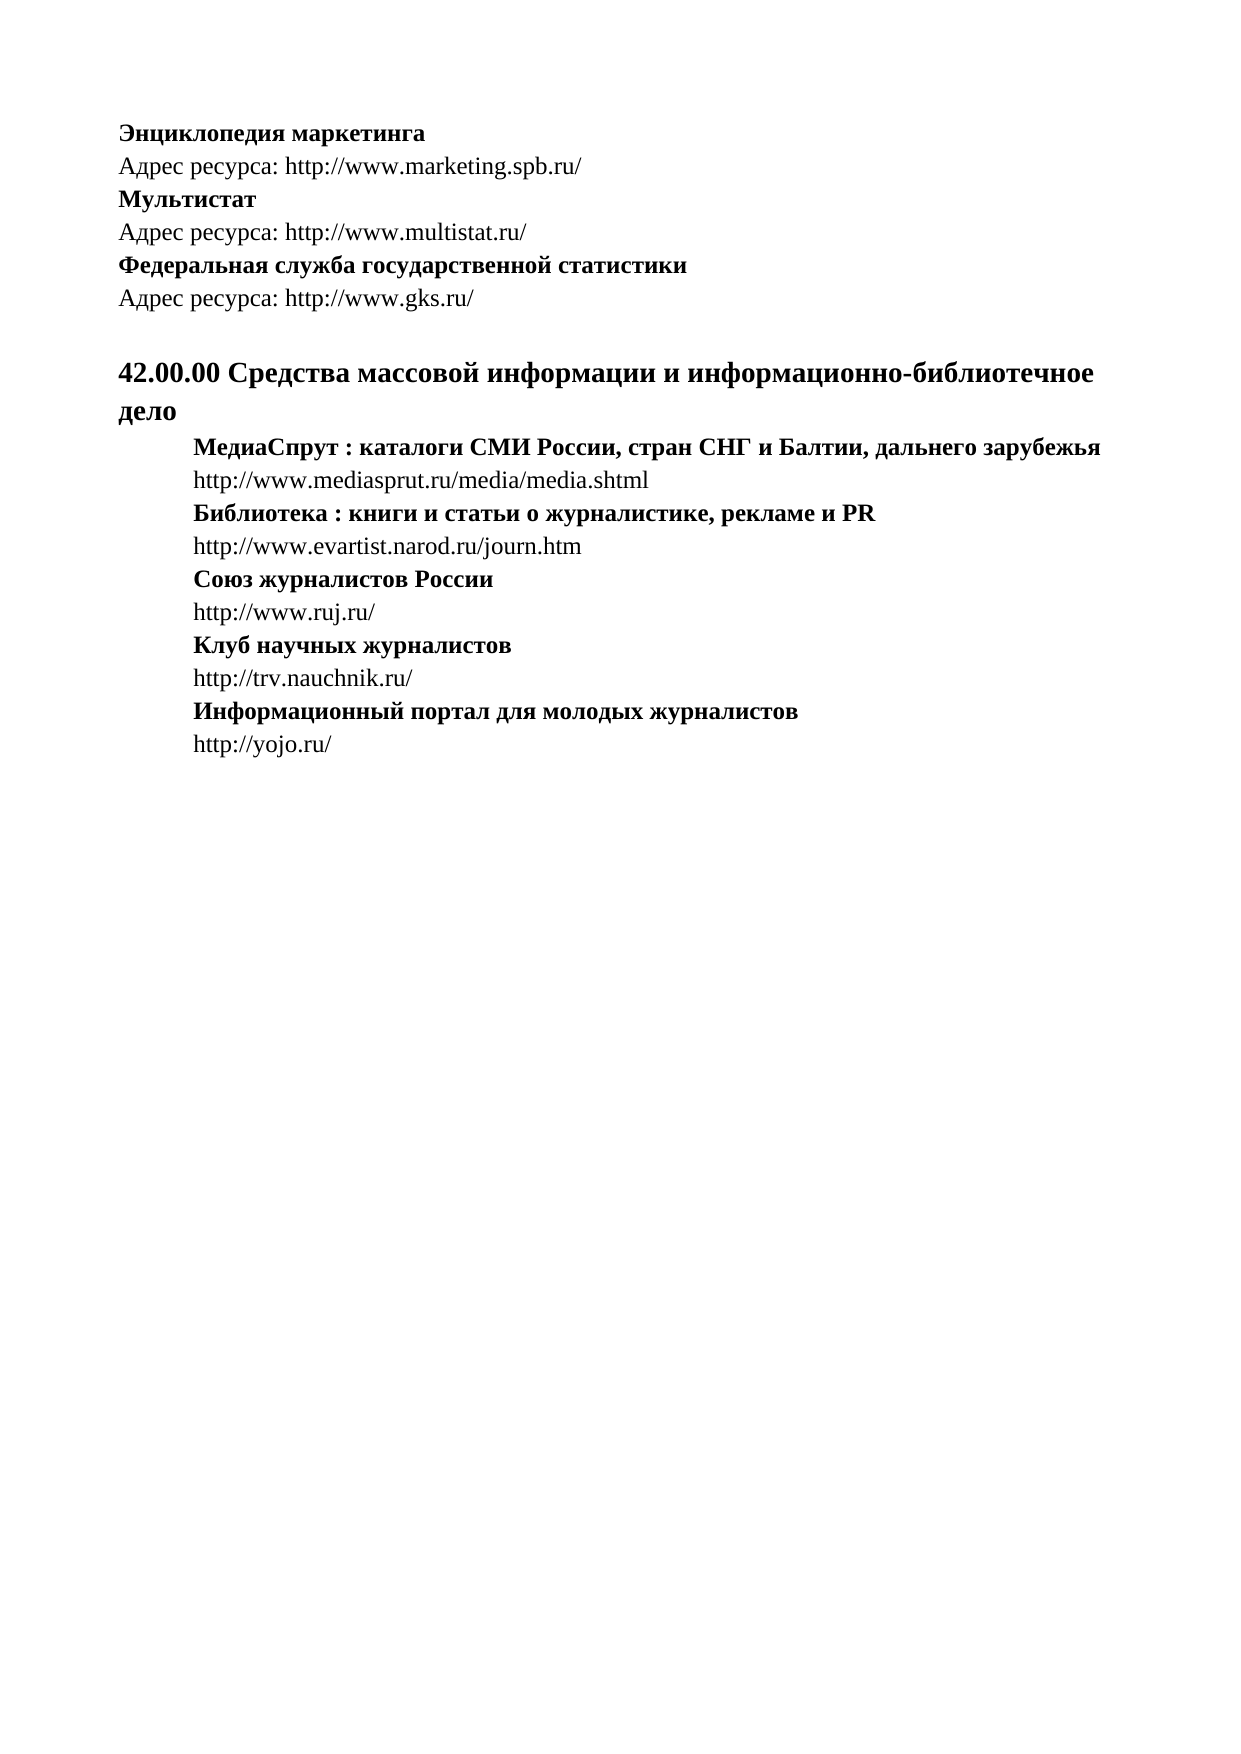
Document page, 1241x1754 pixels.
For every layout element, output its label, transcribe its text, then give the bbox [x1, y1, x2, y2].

text МедиаСпрут : каталоги СМИ России, стран СНГ и Балтии, дальнего зарубежья [193, 432, 1122, 461]
text Библиотека : книги и статьи о журналистике, рекламе и PR [193, 498, 1122, 527]
text http://yojo.ru/ [193, 729, 1122, 758]
text Адрес ресурса: http://www.multistat.ru/ [118, 217, 1122, 246]
text http://trv.nauchnik.ru/ [193, 663, 1122, 692]
subtitle Энциклопедия маркетинга [118, 118, 1122, 147]
text Информационный портал для молодых журналистов [193, 696, 1122, 725]
text Клуб научных журналистов [193, 630, 1122, 659]
text http://www.mediasprut.ru/media/media.shtml [193, 465, 1122, 494]
text Союз журналистов России [193, 564, 1122, 593]
text http://www.ruj.ru/ [193, 597, 1122, 626]
text http://www.evartist.narod.ru/journ.htm [193, 531, 1122, 560]
subtitle Мультистат [118, 184, 1122, 213]
text Адрес ресурса: http://www.gks.ru/ [118, 283, 1122, 312]
text 42.00.00 Средства массовой информации и информационно-библиотечное дело [118, 355, 1122, 427]
subtitle Федеральная служба государственной статистики [118, 250, 1122, 279]
text Адрес ресурса: http://www.marketing.spb.ru/ [118, 151, 1122, 180]
